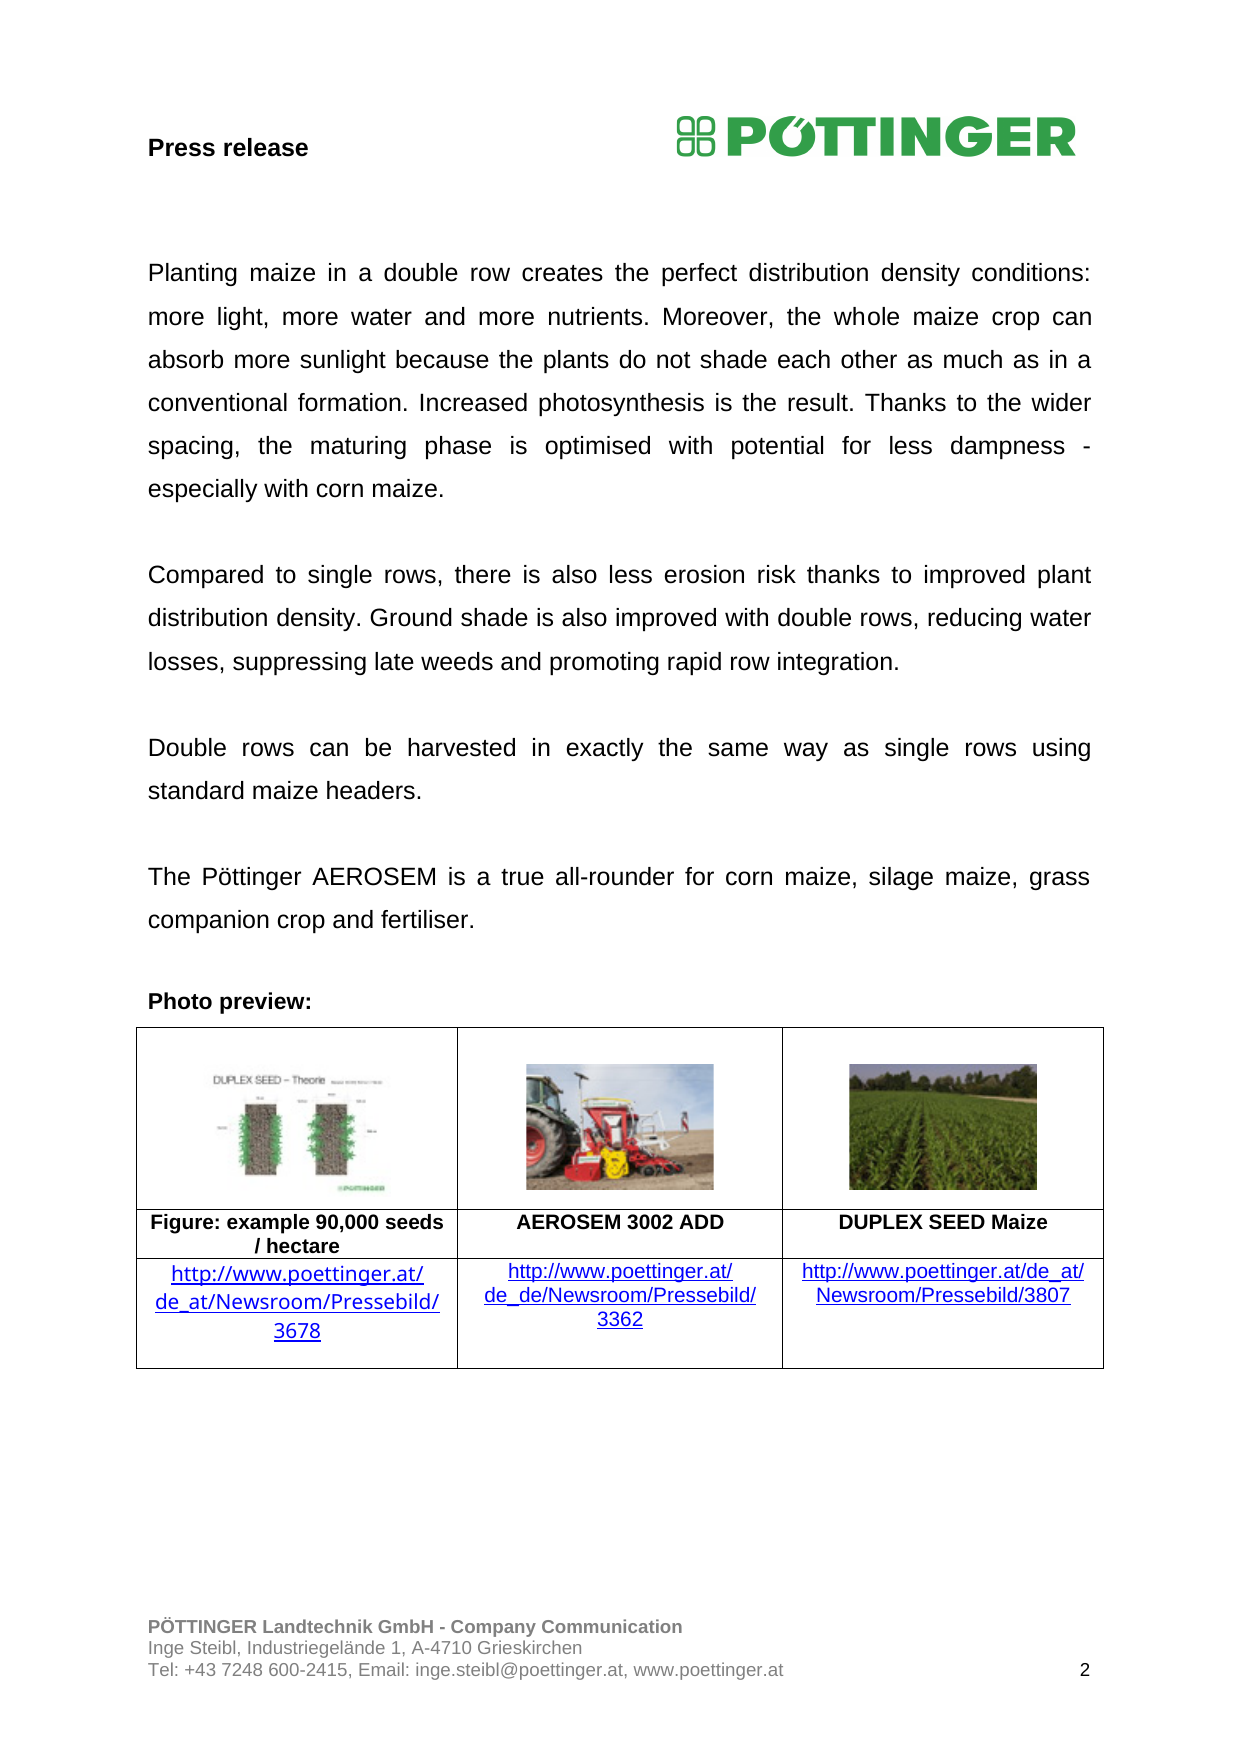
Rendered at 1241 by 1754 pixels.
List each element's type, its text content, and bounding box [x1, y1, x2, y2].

picture [849, 1064, 1037, 1190]
table_header [458, 1028, 782, 1209]
picture [203, 1064, 391, 1197]
table_cell http://www.poettinger.at/de_at/Newsroom/Pressebild/3807 [783, 1259, 1103, 1368]
table_cell http://www.poettinger.at/de_at/Newsroom/Pressebild/3678 [137, 1259, 457, 1368]
text The Pöttinger AEROSEM is a true all-rounder for corn maize, silage maize, grass companion crop and fertiliser. [148, 862, 1093, 934]
text Planting maize in a double row creates the perfect distribution density conditions: more light, more water and more nutrients. Moreover, the whole maize crop can absorb more sunlight because the plants do not shade each other as much as in a conventional formation. Increased photosynthesis is the result. Thanks to the wider spacing, the maturing phase is optimised with potential for less dampness - especially with corn maize. [148, 258, 1093, 503]
table_cell Figure: example 90,000 seeds / hectare [137, 1210, 457, 1258]
text Photo preview: [148, 988, 1093, 1014]
text Compared to single rows, there is also less erosion risk thanks to improved plant distribution density. Ground shade is also improved with double rows, reducing water losses, suppressing late weeds and promoting rapid row integration. [148, 560, 1093, 675]
table_header [137, 1028, 457, 1209]
text Double rows can be harvested in exactly the same way as single rows using standard maize headers. [148, 733, 1093, 804]
picture [676, 116, 1076, 157]
table_cell DUPLEX SEED Maize [783, 1210, 1103, 1258]
picture [526, 1064, 714, 1190]
table_cell AEROSEM 3002 ADD [458, 1210, 782, 1258]
table_cell http://www.poettinger.at/de_de/Newsroom/Pressebild/3362 [458, 1259, 782, 1368]
table_header [783, 1028, 1103, 1209]
